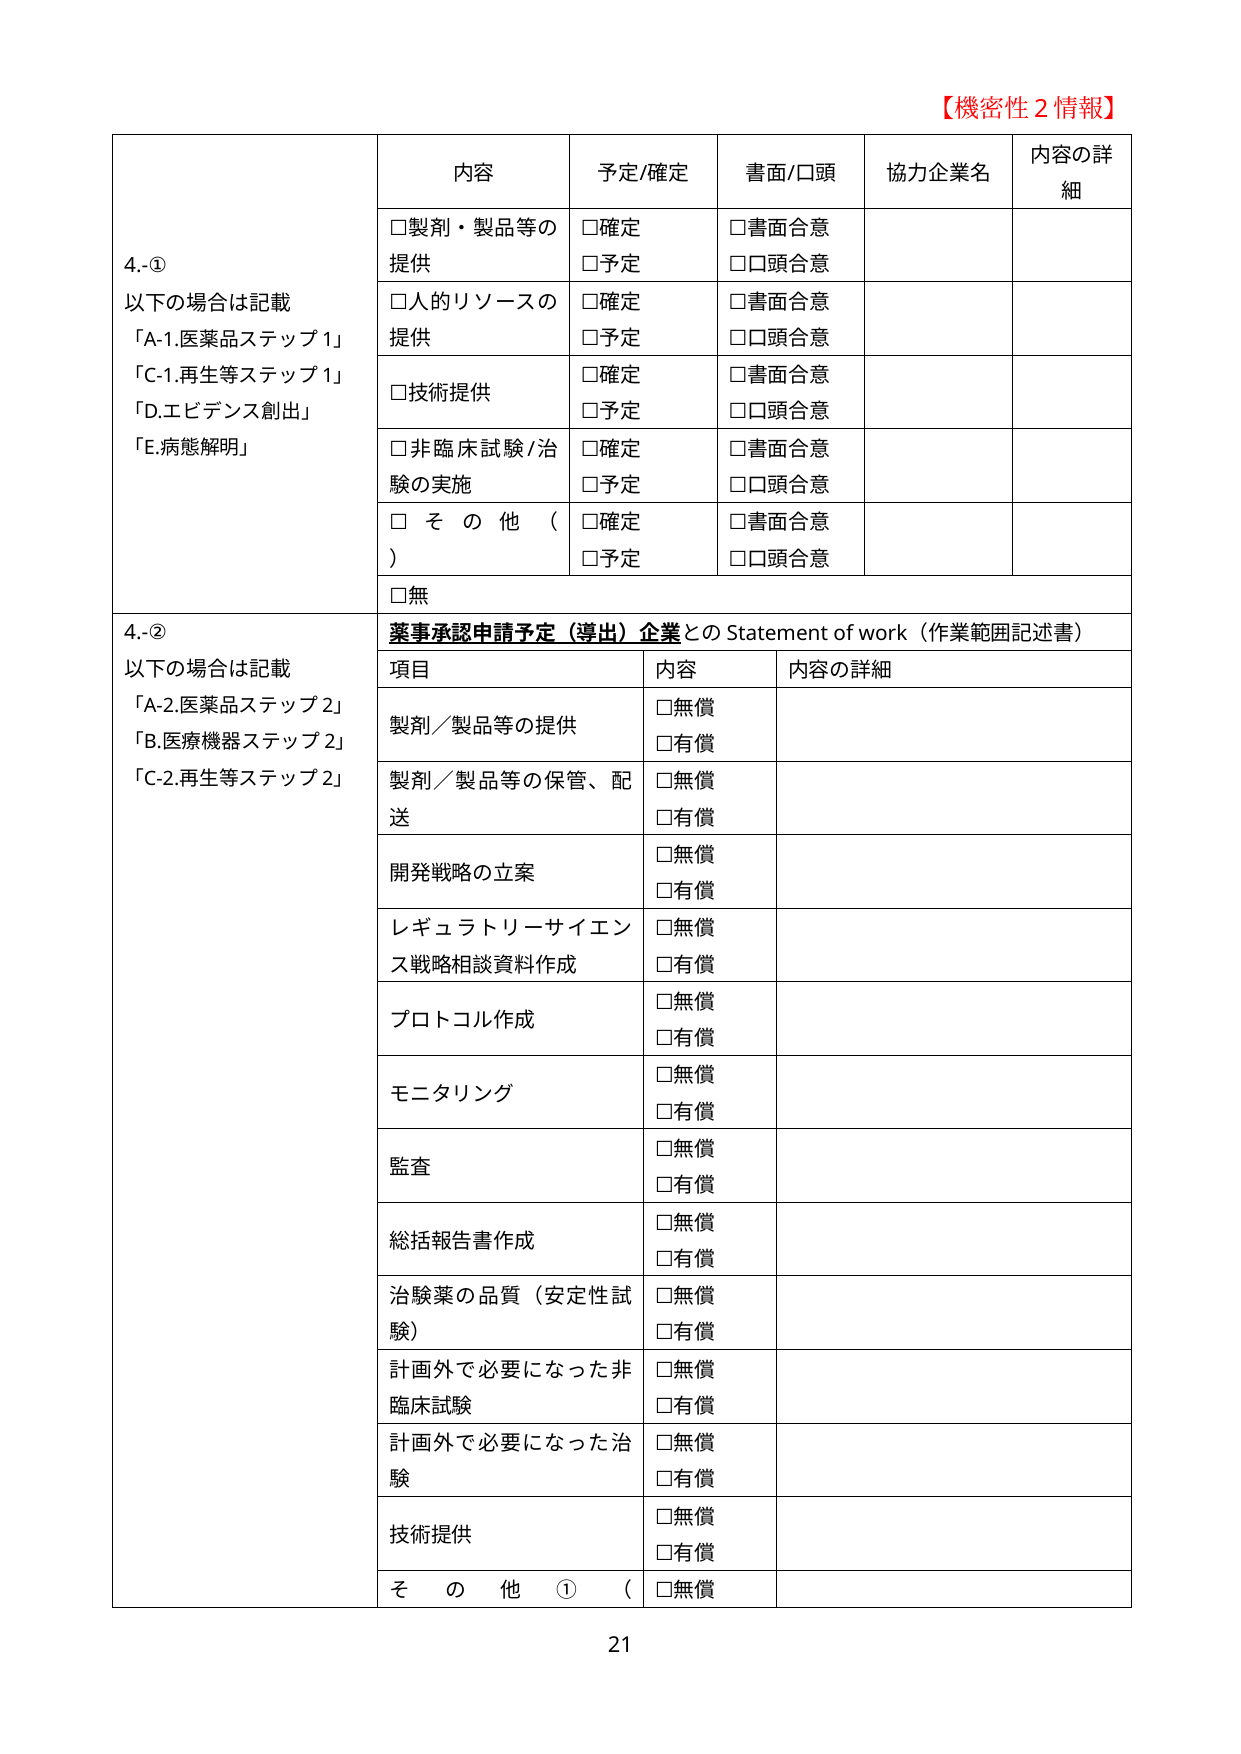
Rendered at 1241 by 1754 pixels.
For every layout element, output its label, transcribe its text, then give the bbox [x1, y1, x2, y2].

table_cell 開発戦略の立案 [378, 835, 643, 908]
table_cell 無償 有償 [644, 982, 776, 1055]
table_cell [777, 1424, 1131, 1496]
table_cell 4.-② 以下の場合は記載 「A-2.医薬品ステップ2」 「B.医療機器ステップ2」 「C-2.再生等ステップ2」 [113, 614, 377, 1607]
table_cell [1013, 209, 1131, 281]
table_cell 非臨床試験/治験の実施 [378, 429, 569, 502]
table_cell [777, 1129, 1131, 1202]
table_cell 無償 有償 [644, 835, 776, 908]
table_cell 書面合意 口頭合意 [718, 356, 864, 428]
table_cell [865, 282, 1012, 354]
table_cell 内容の詳細 [777, 651, 1131, 687]
table_cell 書面合意 口頭合意 [718, 209, 864, 281]
table_cell 計画外で必要になった非臨床試験 [378, 1350, 643, 1422]
table_cell 製剤・製品等の提供 [378, 209, 569, 281]
table_cell 技術提供 [378, 356, 569, 428]
table_cell [1013, 503, 1131, 575]
table_cell 無償 有償 [644, 1497, 776, 1569]
table_cell [777, 1203, 1131, 1275]
table_cell 確定 予定 [570, 209, 717, 281]
table_cell [777, 762, 1131, 834]
table_cell 無償 有償 [644, 1129, 776, 1202]
table_cell 書面/口頭 [718, 135, 864, 207]
table_cell 無償 有償 [644, 909, 776, 981]
table_cell 製剤／製品等の提供 [378, 688, 643, 761]
table_cell 無償 有償 [644, 1203, 776, 1275]
table_cell 計画外で必要になった治験 [378, 1424, 643, 1496]
table_cell 内容 [644, 651, 776, 687]
table_cell 無償 有償 [644, 1056, 776, 1128]
table_cell [777, 982, 1131, 1055]
table_cell 無償 有償 [644, 1424, 776, 1496]
table_cell 予定/確定 [570, 135, 717, 207]
table_cell 書面合意 口頭合意 [718, 429, 864, 502]
table_cell [777, 1497, 1131, 1569]
table_cell その他①（ ） [378, 1571, 643, 1607]
table_cell 無償 有償 [644, 1571, 776, 1607]
table_cell 薬事承認申請予定（導出）企業とのStatement of work（作業範囲記述書） [378, 614, 1131, 650]
table_cell [777, 1571, 1131, 1607]
table_cell 無償 有償 [644, 762, 776, 834]
table_cell 無償 有償 [644, 688, 776, 761]
table_cell [1013, 429, 1131, 502]
table_cell [865, 429, 1012, 502]
table_cell 製剤／製品等の保管、配送 [378, 762, 643, 834]
table_cell [865, 503, 1012, 575]
table_cell プロトコル作成 [378, 982, 643, 1055]
table_cell 無償 有償 [644, 1276, 776, 1349]
table_cell 無 [378, 576, 1131, 612]
table_cell 内容の詳細 [1013, 135, 1131, 207]
table_cell 項目 [378, 651, 643, 687]
table_cell その他（ ） [378, 503, 569, 575]
table_cell 監査 [378, 1129, 643, 1202]
table_cell [777, 1350, 1131, 1422]
table_cell [777, 1056, 1131, 1128]
table_cell 確定 予定 [570, 282, 717, 354]
table_cell 内容 [378, 135, 569, 207]
table_cell 確定 予定 [570, 356, 717, 428]
table_cell 確定 予定 [570, 429, 717, 502]
table_cell 協力企業名 [865, 135, 1012, 207]
table_cell [777, 835, 1131, 908]
table_cell [777, 1276, 1131, 1349]
table_cell 総括報告書作成 [378, 1203, 643, 1275]
table_cell 技術提供 [378, 1497, 643, 1569]
table_cell 書面合意 口頭合意 [718, 282, 864, 354]
table_cell [865, 209, 1012, 281]
table_cell 書面合意 口頭合意 [718, 503, 864, 575]
table_cell 治験薬の品質（安定性試験） [378, 1276, 643, 1349]
table_cell [1013, 356, 1131, 428]
table_cell [777, 688, 1131, 761]
table_cell [1013, 282, 1131, 354]
table_cell [865, 356, 1012, 428]
table_cell 無償 有償 [644, 1350, 776, 1422]
table_cell [777, 909, 1131, 981]
table_cell 確定 予定 [570, 503, 717, 575]
table_cell モニタリング [378, 1056, 643, 1128]
table_cell 4.-① 以下の場合は記載 「A-1.医薬品ステップ1」 「C-1.再生等ステップ1」 「D.エビデンス創出」 「E.病態解明」 [113, 135, 377, 612]
table_cell 人的リソースの提供 [378, 282, 569, 354]
table_cell レギュラトリーサイエンス戦略相談資料作成 [378, 909, 643, 981]
